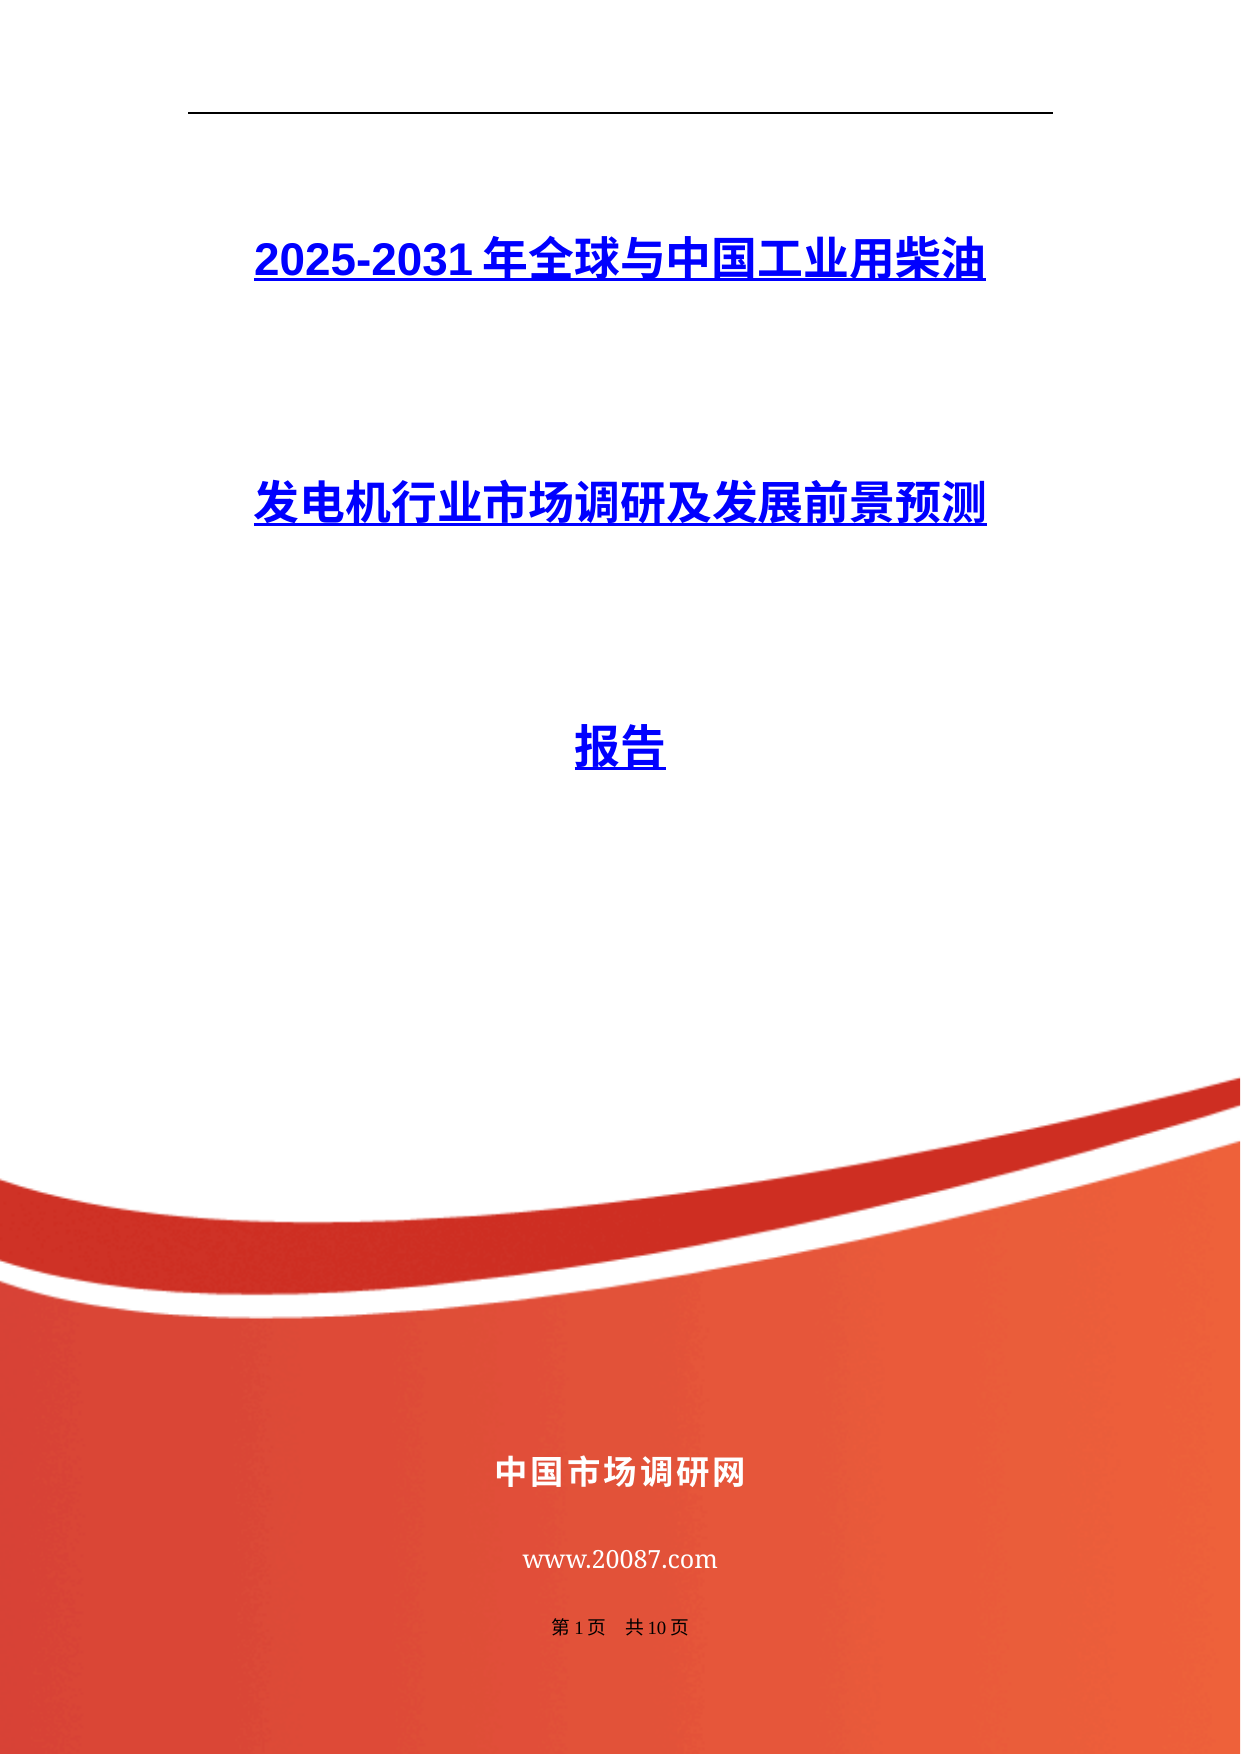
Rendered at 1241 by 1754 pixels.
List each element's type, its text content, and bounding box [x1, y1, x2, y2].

table_header 2025-2031年全球与中国工业用柴油发电机行业市场调研及发展前景预测报告 [188, 207, 1053, 871]
text www.20087.com [187, 1526, 1053, 1591]
subtitle 中国市场调研网 [187, 1437, 1053, 1502]
picture [0, 1006, 1241, 1754]
